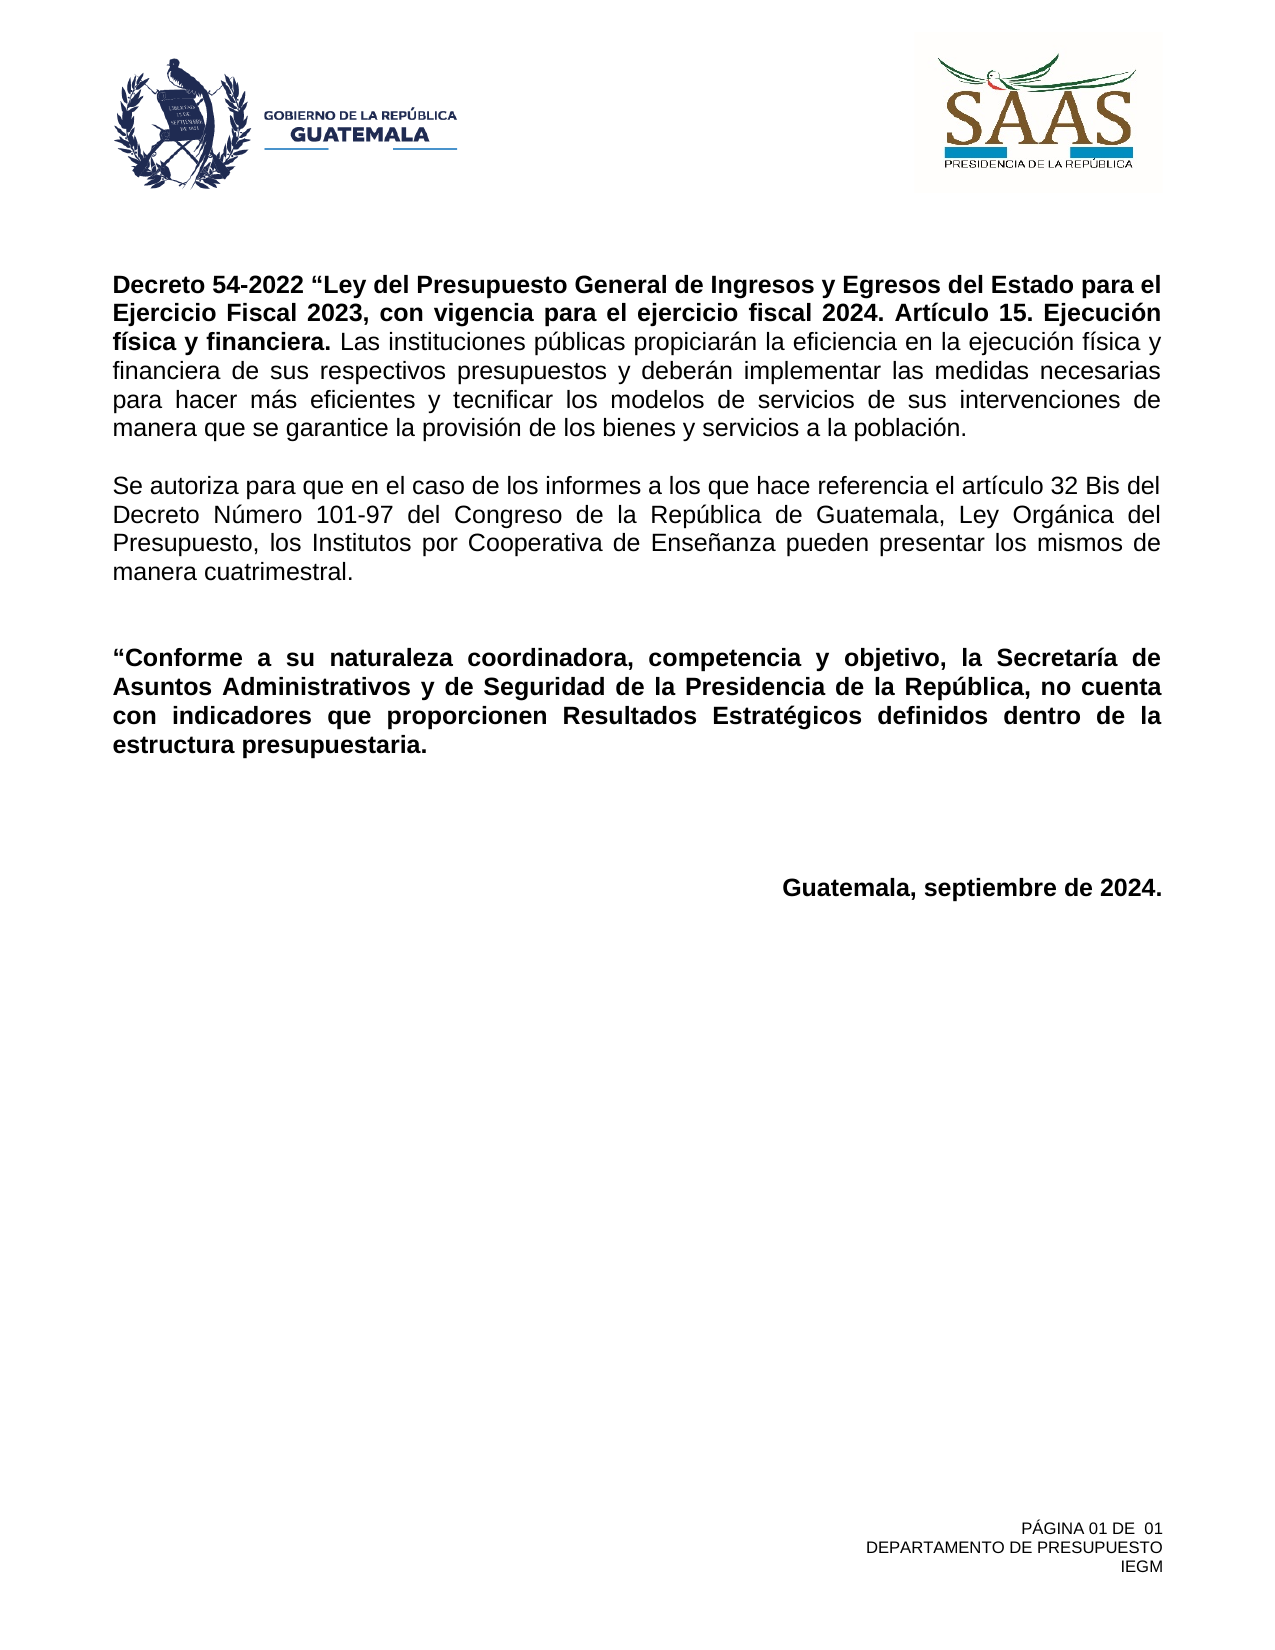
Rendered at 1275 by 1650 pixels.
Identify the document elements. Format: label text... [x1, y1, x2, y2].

picture [914, 32, 1163, 193]
text Se autoriza para que en el caso de los informes a los que hace referencia el artículo 32 Bis del Decreto Número 101-97 del Congreso de la República de Guatemala, Ley Orgánica del Presupuesto, los Institutos por Cooperativa de Enseñanza pueden presentar los mismos de manera cuatrimestral. [112, 471, 1163, 586]
picture [112, 54, 475, 194]
text Decreto 54-2022 “Ley del Presupuesto General de Ingresos y Egresos del Estado para el Ejercicio Fiscal 2023, con vigencia para el ejercicio fiscal 2024. Artículo 15. Ejecución física y financiera. Las instituciones públicas propiciarán la eficiencia en la ejecución física y financiera de sus respectivos presupuestos y deberán implementar las medidas necesarias para hacer más eficientes y tecnificar los modelos de servicios de sus intervenciones de manera que se garantice la provisión de los bienes y servicios a la población. [112, 269, 1163, 442]
text “Conforme a su naturaleza coordinadora, competencia y objetivo, la Secretaría de Asuntos Administrativos y de Seguridad de la Presidencia de la República, no cuenta con indicadores que proporcionen Resultados Estratégicos definidos dentro de la estructura presupuestaria. [112, 643, 1163, 758]
text Guatemala, septiembre de 2024. [112, 873, 1163, 902]
